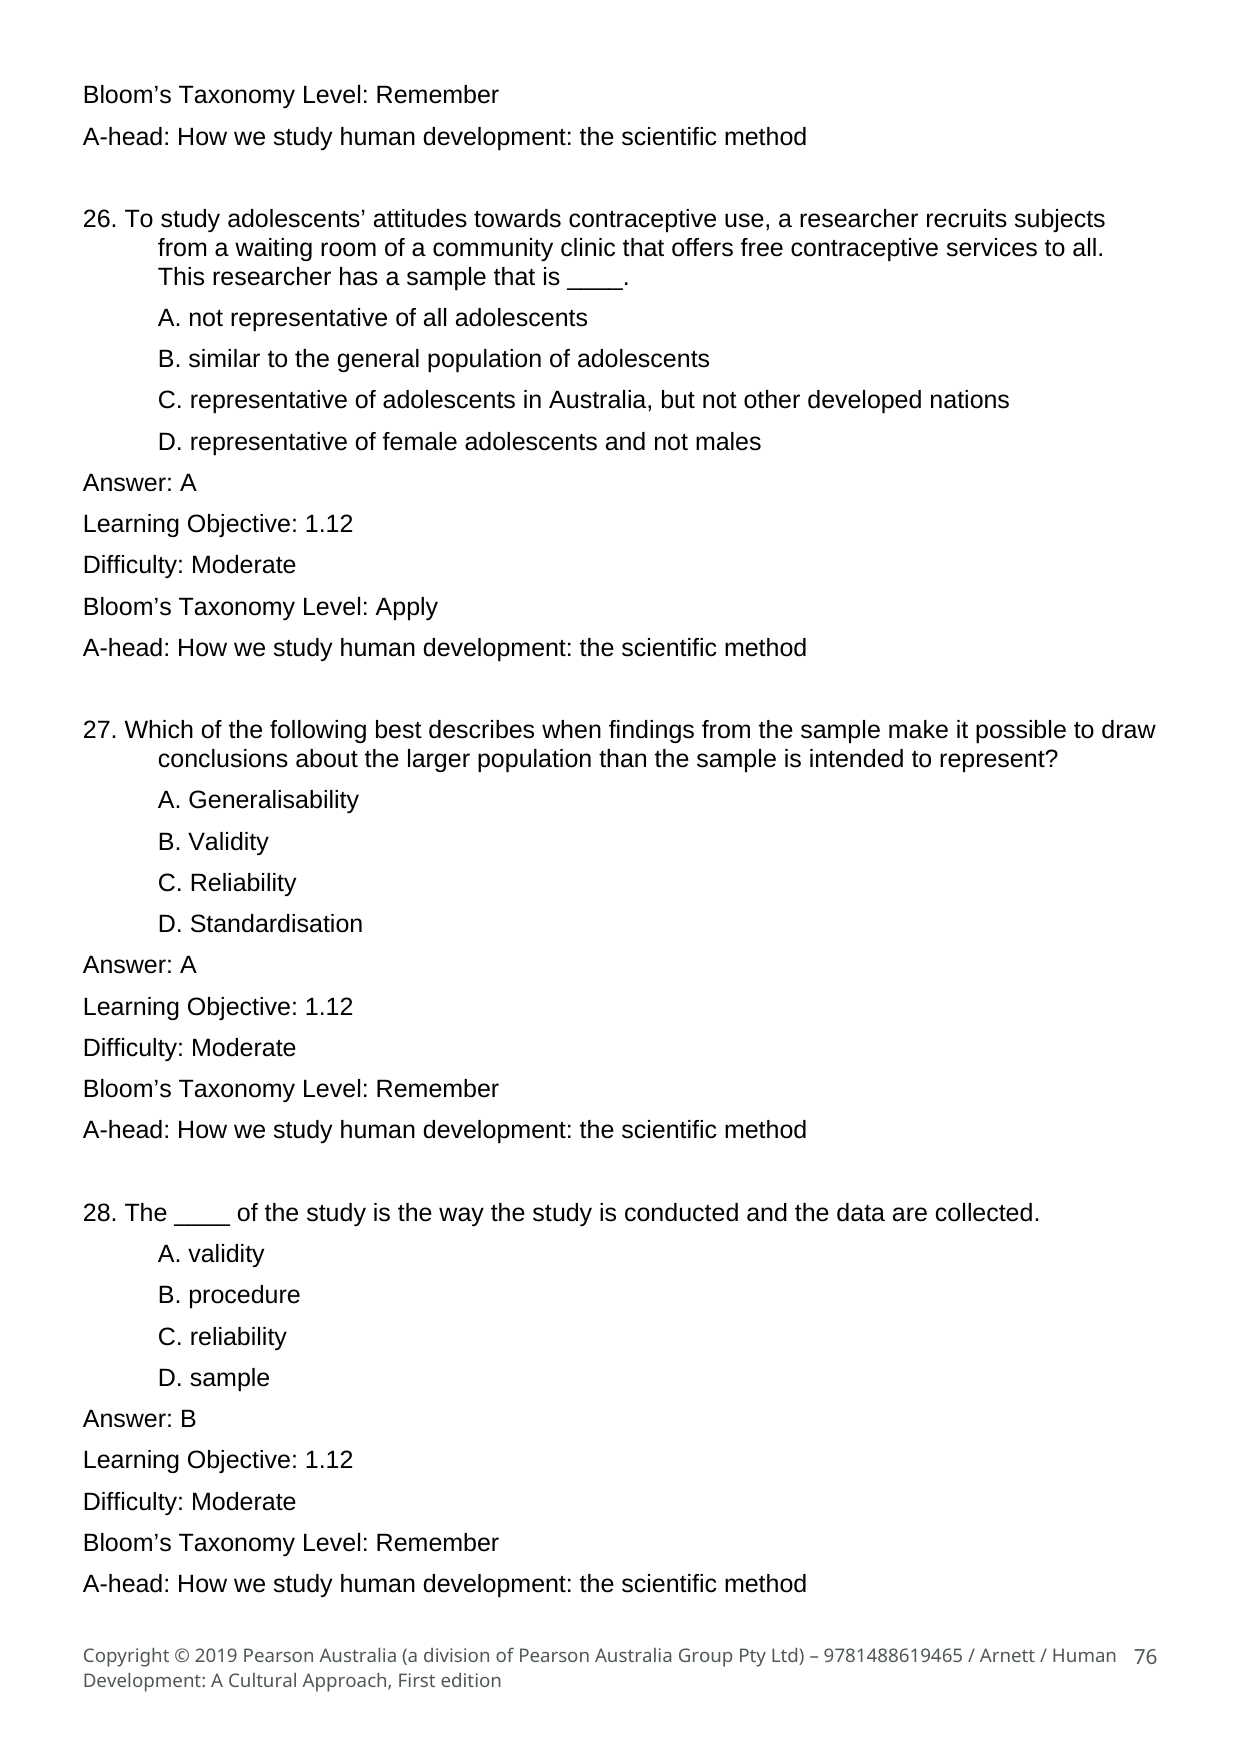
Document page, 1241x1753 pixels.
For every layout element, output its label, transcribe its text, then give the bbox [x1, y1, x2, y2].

text A-head: How we study human development: the scientific method [83, 1115, 1157, 1144]
text 26. To study adolescents’ attitudes towards contraceptive use, a researcher recruits subjects from a waiting room of a community clinic that offers free contraceptive services to all. This researcher has a sample that is ____. [83, 204, 1157, 290]
text C. Reliability [158, 868, 1157, 897]
text B. procedure [158, 1280, 1157, 1309]
text Answer: B [83, 1404, 1157, 1433]
text D. representative of female adolescents and not males [158, 427, 1157, 455]
text Bloom’s Taxonomy Level: Remember [83, 1528, 1157, 1557]
text A-head: How we study human development: the scientific method [83, 1569, 1157, 1598]
text A-head: How we study human development: the scientific method [83, 122, 1157, 150]
text 27. Which of the following best describes when findings from the sample make it possible to draw conclusions about the larger population than the sample is intended to represent? [83, 715, 1157, 773]
text C. representative of adolescents in Australia, but not other developed nations [158, 385, 1157, 414]
text Learning Objective: 1.12 [83, 992, 1157, 1020]
text B. Validity [158, 827, 1157, 855]
text Answer: A [83, 468, 1157, 497]
text Bloom’s Taxonomy Level: Remember [83, 1074, 1157, 1103]
text Difficulty: Moderate [83, 1487, 1157, 1515]
text Bloom’s Taxonomy Level: Apply [83, 592, 1157, 620]
text 28. The ____ of the study is the way the study is conducted and the data are collected. [83, 1198, 1157, 1227]
text Difficulty: Moderate [83, 1033, 1157, 1062]
text Difficulty: Moderate [83, 550, 1157, 579]
text A. not representative of all adolescents [158, 303, 1157, 332]
text C. reliability [158, 1322, 1157, 1350]
text A. validity [158, 1239, 1157, 1268]
text Answer: A [83, 950, 1157, 979]
text A-head: How we study human development: the scientific method [83, 633, 1157, 662]
text D. Standardisation [158, 909, 1157, 938]
text D. sample [158, 1363, 1157, 1392]
text Learning Objective: 1.12 [83, 1445, 1157, 1474]
text A. Generalisability [158, 785, 1157, 814]
text Bloom’s Taxonomy Level: Remember [83, 80, 1157, 109]
text B. similar to the general population of adolescents [158, 344, 1157, 373]
text Learning Objective: 1.12 [83, 509, 1157, 538]
